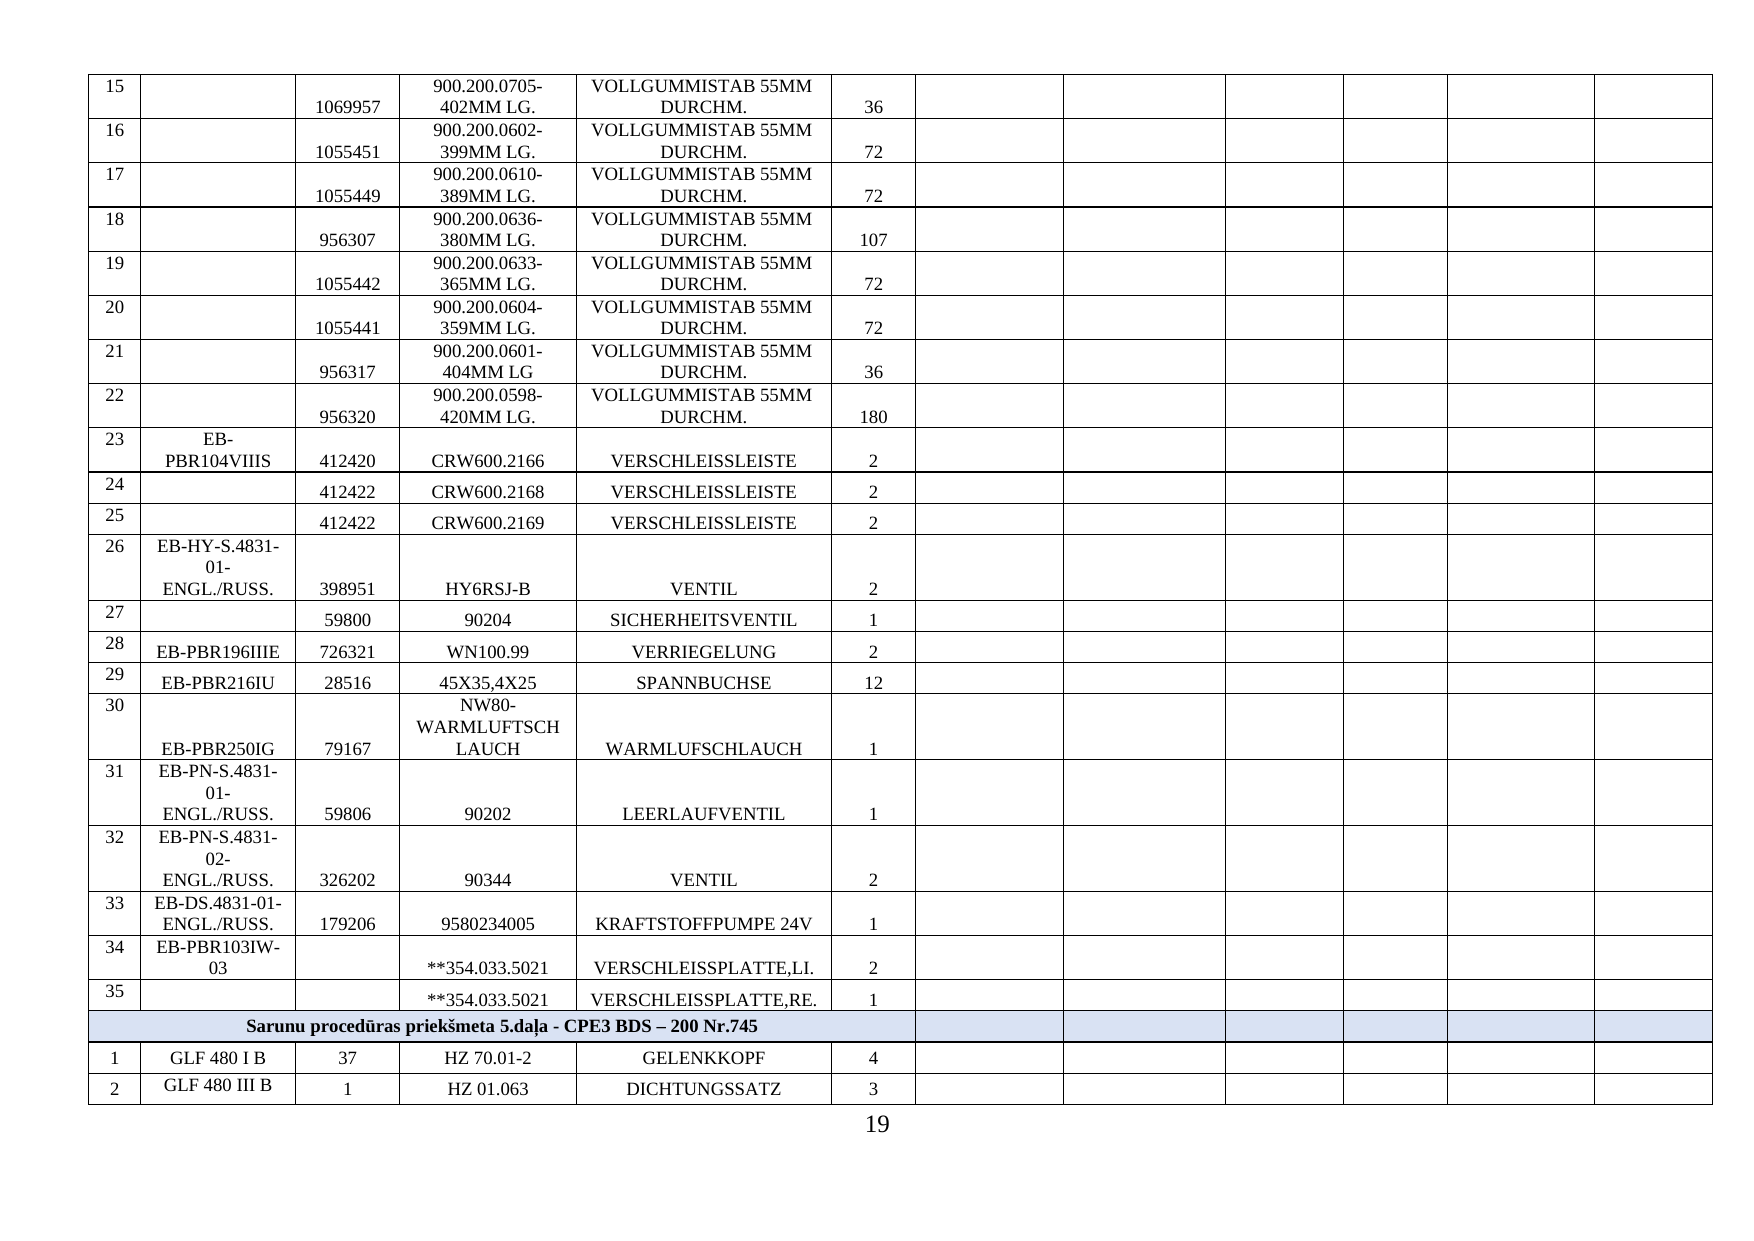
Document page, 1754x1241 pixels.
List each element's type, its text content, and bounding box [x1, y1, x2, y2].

table_cell [1344, 252, 1447, 295]
table_cell [1064, 119, 1225, 162]
table_cell 2 [832, 504, 915, 534]
table_cell [1226, 936, 1343, 979]
table_cell 2 [832, 535, 915, 599]
table_cell [1595, 694, 1712, 759]
table_cell [916, 694, 1063, 759]
table_cell 72 [832, 252, 915, 295]
table_cell [1344, 340, 1447, 383]
table_cell 1 [832, 892, 915, 935]
table_cell EB-PBR216IU [141, 663, 295, 693]
table_cell [1595, 119, 1712, 162]
table_cell HZ 01.063 [400, 1074, 576, 1104]
table_cell [1595, 504, 1712, 534]
table_cell [1448, 601, 1594, 631]
table_cell [1595, 936, 1712, 979]
table_cell 1055451 [296, 119, 399, 162]
table_cell 22 [89, 384, 140, 427]
table_cell [1448, 1043, 1594, 1073]
table_cell [1344, 892, 1447, 935]
table_cell [1448, 473, 1594, 503]
table_cell [1064, 75, 1225, 118]
table_cell [916, 535, 1063, 599]
table_cell GELENKKOPF [577, 1043, 831, 1073]
table_cell VOLLGUMMISTAB 55MM DURCHM. [577, 163, 831, 206]
table_cell [916, 632, 1063, 662]
table_cell [1226, 428, 1343, 471]
table_cell [1064, 296, 1225, 339]
table_cell [1344, 163, 1447, 206]
table_cell 45X35,4X25 [400, 663, 576, 693]
table_cell [1344, 296, 1447, 339]
table_cell [1344, 826, 1447, 891]
table_cell [1344, 1074, 1447, 1104]
table_cell [141, 296, 295, 339]
table_cell [1448, 340, 1594, 383]
table_cell 1055449 [296, 163, 399, 206]
table_cell 34 [89, 936, 140, 979]
table_cell [141, 601, 295, 631]
table_cell [1064, 826, 1225, 891]
table_cell [141, 504, 295, 534]
table_cell [1064, 473, 1225, 503]
table_cell Sarunu procedūras priekšmeta 5.daļa - CPE3 BDS – 200 Nr.745 [89, 1011, 915, 1041]
table_cell 1 [832, 980, 915, 1010]
table_cell 1 [832, 760, 915, 825]
table_cell [141, 163, 295, 206]
table_cell [1595, 535, 1712, 599]
table_cell 72 [832, 296, 915, 339]
table_cell 412422 [296, 473, 399, 503]
table_cell [1344, 936, 1447, 979]
table_cell [1064, 663, 1225, 693]
table_cell [1226, 473, 1343, 503]
table_cell VOLLGUMMISTAB 55MM DURCHM. [577, 340, 831, 383]
table_cell [1344, 75, 1447, 118]
table_cell [1344, 663, 1447, 693]
table_cell 107 [832, 208, 915, 251]
table_cell 32 [89, 826, 140, 891]
table_cell [916, 663, 1063, 693]
table_cell [1226, 826, 1343, 891]
table_cell 1069957 [296, 75, 399, 118]
table_cell [1226, 663, 1343, 693]
table_cell DICHTUNGSSATZ [577, 1074, 831, 1104]
table_cell 2 [89, 1074, 140, 1104]
table_cell VOLLGUMMISTAB 55MM DURCHM. [577, 119, 831, 162]
table_cell 15 [89, 75, 140, 118]
table_cell [1226, 980, 1343, 1010]
table_cell 59800 [296, 601, 399, 631]
table_cell VENTIL [577, 826, 831, 891]
table_cell [1448, 632, 1594, 662]
table_cell 726321 [296, 632, 399, 662]
table_cell 33 [89, 892, 140, 935]
table_cell [1448, 694, 1594, 759]
table_cell [1448, 296, 1594, 339]
table_cell 90204 [400, 601, 576, 631]
table_cell 37 [296, 1043, 399, 1073]
table_cell [1595, 1043, 1712, 1073]
table_cell 412420 [296, 428, 399, 471]
table_cell [1226, 1074, 1343, 1104]
table_cell [1595, 208, 1712, 251]
table_cell CRW600.2169 [400, 504, 576, 534]
table_cell [916, 1011, 1063, 1041]
table_cell EB-PBR103IW-03 [141, 936, 295, 979]
table_cell [1595, 980, 1712, 1010]
table_cell [1064, 980, 1225, 1010]
table_cell 36 [832, 340, 915, 383]
table_cell 25 [89, 504, 140, 534]
table_cell [1448, 535, 1594, 599]
table_cell 19 [89, 252, 140, 295]
table_cell 1055442 [296, 252, 399, 295]
table_cell [1344, 980, 1447, 1010]
table_cell [916, 1074, 1063, 1104]
table_cell 1 [832, 601, 915, 631]
table_cell 179206 [296, 892, 399, 935]
table_cell 2 [832, 632, 915, 662]
table_cell 900.200.0636-380MM LG. [400, 208, 576, 251]
table_cell WARMLUFSCHLAUCH [577, 694, 831, 759]
table_cell 9580234005 [400, 892, 576, 935]
table_cell [1448, 892, 1594, 935]
table_cell 1 [89, 1043, 140, 1073]
table_cell [141, 384, 295, 427]
table_cell [1344, 473, 1447, 503]
table_cell 398951 [296, 535, 399, 599]
table_cell [1226, 504, 1343, 534]
table_cell [1226, 208, 1343, 251]
table_cell [1448, 1074, 1594, 1104]
table_cell 79167 [296, 694, 399, 759]
table_cell [916, 760, 1063, 825]
table_cell [916, 601, 1063, 631]
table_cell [577, 75, 831, 118]
table_cell 24 [89, 473, 140, 503]
table_cell [1344, 760, 1447, 825]
table_cell **354.033.5021 [400, 980, 576, 1010]
table_cell [916, 75, 1063, 118]
table_cell 1 [832, 694, 915, 759]
table_cell [1595, 892, 1712, 935]
table_cell EB-PN-S.4831-02- ENGL./RUSS. [141, 826, 295, 891]
table_cell **354.033.5021 [400, 936, 576, 979]
table_cell [1448, 980, 1594, 1010]
table_cell NW80-WARMLUFTSCHLAUCH [400, 694, 576, 759]
table_cell 35 [89, 980, 140, 1010]
table_cell [1595, 663, 1712, 693]
table_cell EB-HY-S.4831-01- ENGL./RUSS. [141, 535, 295, 599]
table_cell [1344, 601, 1447, 631]
table_cell KRAFTSTOFFPUMPE 24V [577, 892, 831, 935]
table_cell [1226, 252, 1343, 295]
table_cell [1344, 119, 1447, 162]
table_cell [1064, 163, 1225, 206]
table_cell 900.200.0633-365MM LG. [400, 252, 576, 295]
table_cell [1064, 1011, 1225, 1041]
table_cell [1226, 1011, 1343, 1041]
table_cell 2 [832, 473, 915, 503]
table_cell [1448, 252, 1594, 295]
table_cell 900.200.0610-389MM LG. [400, 163, 576, 206]
table_cell 900.200.0705-402MM LG. [400, 75, 576, 118]
table_cell 1 [296, 1074, 399, 1104]
table_cell [1064, 535, 1225, 599]
table_cell [1344, 208, 1447, 251]
table_cell [1064, 760, 1225, 825]
table_cell 17 [89, 163, 140, 206]
table_cell [1344, 428, 1447, 471]
table_cell 326202 [296, 826, 399, 891]
table_cell [1448, 384, 1594, 427]
table_cell WN100.99 [400, 632, 576, 662]
table_cell 2 [832, 936, 915, 979]
table_cell VERSCHLEISSPLATTE,LI. [577, 936, 831, 979]
table_cell [916, 980, 1063, 1010]
table_cell [1226, 694, 1343, 759]
table_cell [1448, 1011, 1594, 1041]
table_cell [1595, 384, 1712, 427]
table_cell 36 [832, 75, 915, 118]
table_cell [1448, 428, 1594, 471]
table_cell [1344, 1011, 1447, 1041]
table_cell [1226, 384, 1343, 427]
table_cell SICHERHEITSVENTIL [577, 601, 831, 631]
table_cell [296, 980, 399, 1010]
table_cell [1595, 1011, 1712, 1041]
table_cell [1595, 1074, 1712, 1104]
table_cell [141, 980, 295, 1010]
table_cell [1064, 252, 1225, 295]
table_cell [1344, 694, 1447, 759]
table_cell 12 [832, 663, 915, 693]
table_cell CRW600.2166 [400, 428, 576, 471]
table_cell 90202 [400, 760, 576, 825]
table_cell [1064, 340, 1225, 383]
table_cell 29 [89, 663, 140, 693]
table_cell 20 [89, 296, 140, 339]
table_cell [1064, 936, 1225, 979]
table_cell VOLLGUMMISTAB 55MM DURCHM. [577, 208, 831, 251]
table_cell [916, 296, 1063, 339]
table_cell [1064, 1074, 1225, 1104]
table_cell [141, 340, 295, 383]
table_cell [1448, 208, 1594, 251]
table_cell [141, 473, 295, 503]
table_cell [1595, 340, 1712, 383]
table_cell 180 [832, 384, 915, 427]
table_cell [1064, 601, 1225, 631]
table_cell [1595, 75, 1712, 118]
table_cell 72 [832, 119, 915, 162]
table_cell [916, 428, 1063, 471]
table_cell 4 [832, 1043, 915, 1073]
table_cell [1448, 663, 1594, 693]
table_cell 27 [89, 601, 140, 631]
table_cell VERSCHLEISSPLATTE,RE. [577, 980, 831, 1010]
table_cell [916, 473, 1063, 503]
table_cell GLF 480 III B [141, 1074, 295, 1104]
table_cell [141, 75, 295, 118]
table_cell VOLLGUMMISTAB 55MM DURCHM. [577, 252, 831, 295]
table_cell 59806 [296, 760, 399, 825]
table_cell 1055441 [296, 296, 399, 339]
table_cell [1344, 1043, 1447, 1073]
table_cell [1344, 504, 1447, 534]
table_cell [1064, 632, 1225, 662]
table_cell 900.200.0598-420MM LG. [400, 384, 576, 427]
table_cell [1226, 340, 1343, 383]
table_cell [1226, 119, 1343, 162]
table_cell [141, 252, 295, 295]
table_cell [1595, 163, 1712, 206]
table_cell [1595, 252, 1712, 295]
table_cell [141, 119, 295, 162]
table_cell [1064, 428, 1225, 471]
table_cell [916, 340, 1063, 383]
table_cell [1595, 428, 1712, 471]
table_cell 900.200.0604-359MM LG. [400, 296, 576, 339]
table_cell 90344 [400, 826, 576, 891]
table_cell [1595, 296, 1712, 339]
table_cell [916, 1043, 1063, 1073]
table_cell CRW600.2168 [400, 473, 576, 503]
table_cell 900.200.0601-404MM LG [400, 340, 576, 383]
table_cell VERSCHLEISSLEISTE [577, 473, 831, 503]
table_cell [1344, 632, 1447, 662]
table_cell [1448, 760, 1594, 825]
table_cell 23 [89, 428, 140, 471]
table_cell 72 [832, 163, 915, 206]
table_cell [916, 119, 1063, 162]
table_cell [1064, 208, 1225, 251]
table_cell EB-PBR104VIIIS [141, 428, 295, 471]
table_cell [916, 163, 1063, 206]
table_cell [1448, 826, 1594, 891]
table_cell EB-PN-S.4831-01- ENGL./RUSS. [141, 760, 295, 825]
table_cell 18 [89, 208, 140, 251]
table_cell [916, 936, 1063, 979]
table_cell [1064, 1043, 1225, 1073]
table_cell [1595, 760, 1712, 825]
table_cell HY6RSJ-B [400, 535, 576, 599]
table_cell [916, 384, 1063, 427]
table_cell 16 [89, 119, 140, 162]
table_cell 21 [89, 340, 140, 383]
table_cell HZ 70.01-2 [400, 1043, 576, 1073]
table_cell [1448, 163, 1594, 206]
table_cell 28516 [296, 663, 399, 693]
table_cell [1226, 296, 1343, 339]
table_cell 30 [89, 694, 140, 759]
table_cell EB-PBR250IG [141, 694, 295, 759]
table_cell EB-PBR196IIIE [141, 632, 295, 662]
table_cell [1226, 632, 1343, 662]
table_cell [1226, 75, 1343, 118]
table_cell VOLLGUMMISTAB 55MM DURCHM. [577, 384, 831, 427]
table_cell 956317 [296, 340, 399, 383]
table_cell 956320 [296, 384, 399, 427]
table_cell GLF 480 I B [141, 1043, 295, 1073]
table_cell EB-DS.4831-01- ENGL./RUSS. [141, 892, 295, 935]
table_cell [1448, 75, 1594, 118]
table_cell [916, 892, 1063, 935]
table_cell [141, 208, 295, 251]
table_cell 31 [89, 760, 140, 825]
table_cell [1595, 601, 1712, 631]
table_cell VERSCHLEISSLEISTE [577, 428, 831, 471]
table_cell SPANNBUCHSE [577, 663, 831, 693]
table_cell [1064, 892, 1225, 935]
table_cell [1448, 936, 1594, 979]
table_cell VENTIL [577, 535, 831, 599]
table_cell [1226, 760, 1343, 825]
table_cell [1226, 535, 1343, 599]
table_cell [1064, 384, 1225, 427]
table_cell [296, 936, 399, 979]
table_cell LEERLAUFVENTIL [577, 760, 831, 825]
table_cell [1595, 632, 1712, 662]
table_cell [1448, 504, 1594, 534]
table_cell [1595, 473, 1712, 503]
table_cell 28 [89, 632, 140, 662]
table_cell 412422 [296, 504, 399, 534]
table_cell [1595, 826, 1712, 891]
table_cell [916, 504, 1063, 534]
table_cell 3 [832, 1074, 915, 1104]
table_cell [1226, 892, 1343, 935]
table_cell [1344, 535, 1447, 599]
table_cell 26 [89, 535, 140, 599]
table_cell 2 [832, 428, 915, 471]
table_cell VERSCHLEISSLEISTE [577, 504, 831, 534]
table_cell 956307 [296, 208, 399, 251]
table_cell [916, 208, 1063, 251]
table_cell 2 [832, 826, 915, 891]
table_cell VOLLGUMMISTAB 55MM DURCHM. [577, 296, 831, 339]
table_cell [916, 826, 1063, 891]
table_cell [1226, 601, 1343, 631]
table_cell 900.200.0602-399MM LG. [400, 119, 576, 162]
table_cell VERRIEGELUNG [577, 632, 831, 662]
table_cell [1064, 504, 1225, 534]
table_cell [1226, 163, 1343, 206]
table_cell [1448, 119, 1594, 162]
table_cell [916, 252, 1063, 295]
table_cell [1064, 694, 1225, 759]
table_cell [1344, 384, 1447, 427]
table_cell [1226, 1043, 1343, 1073]
